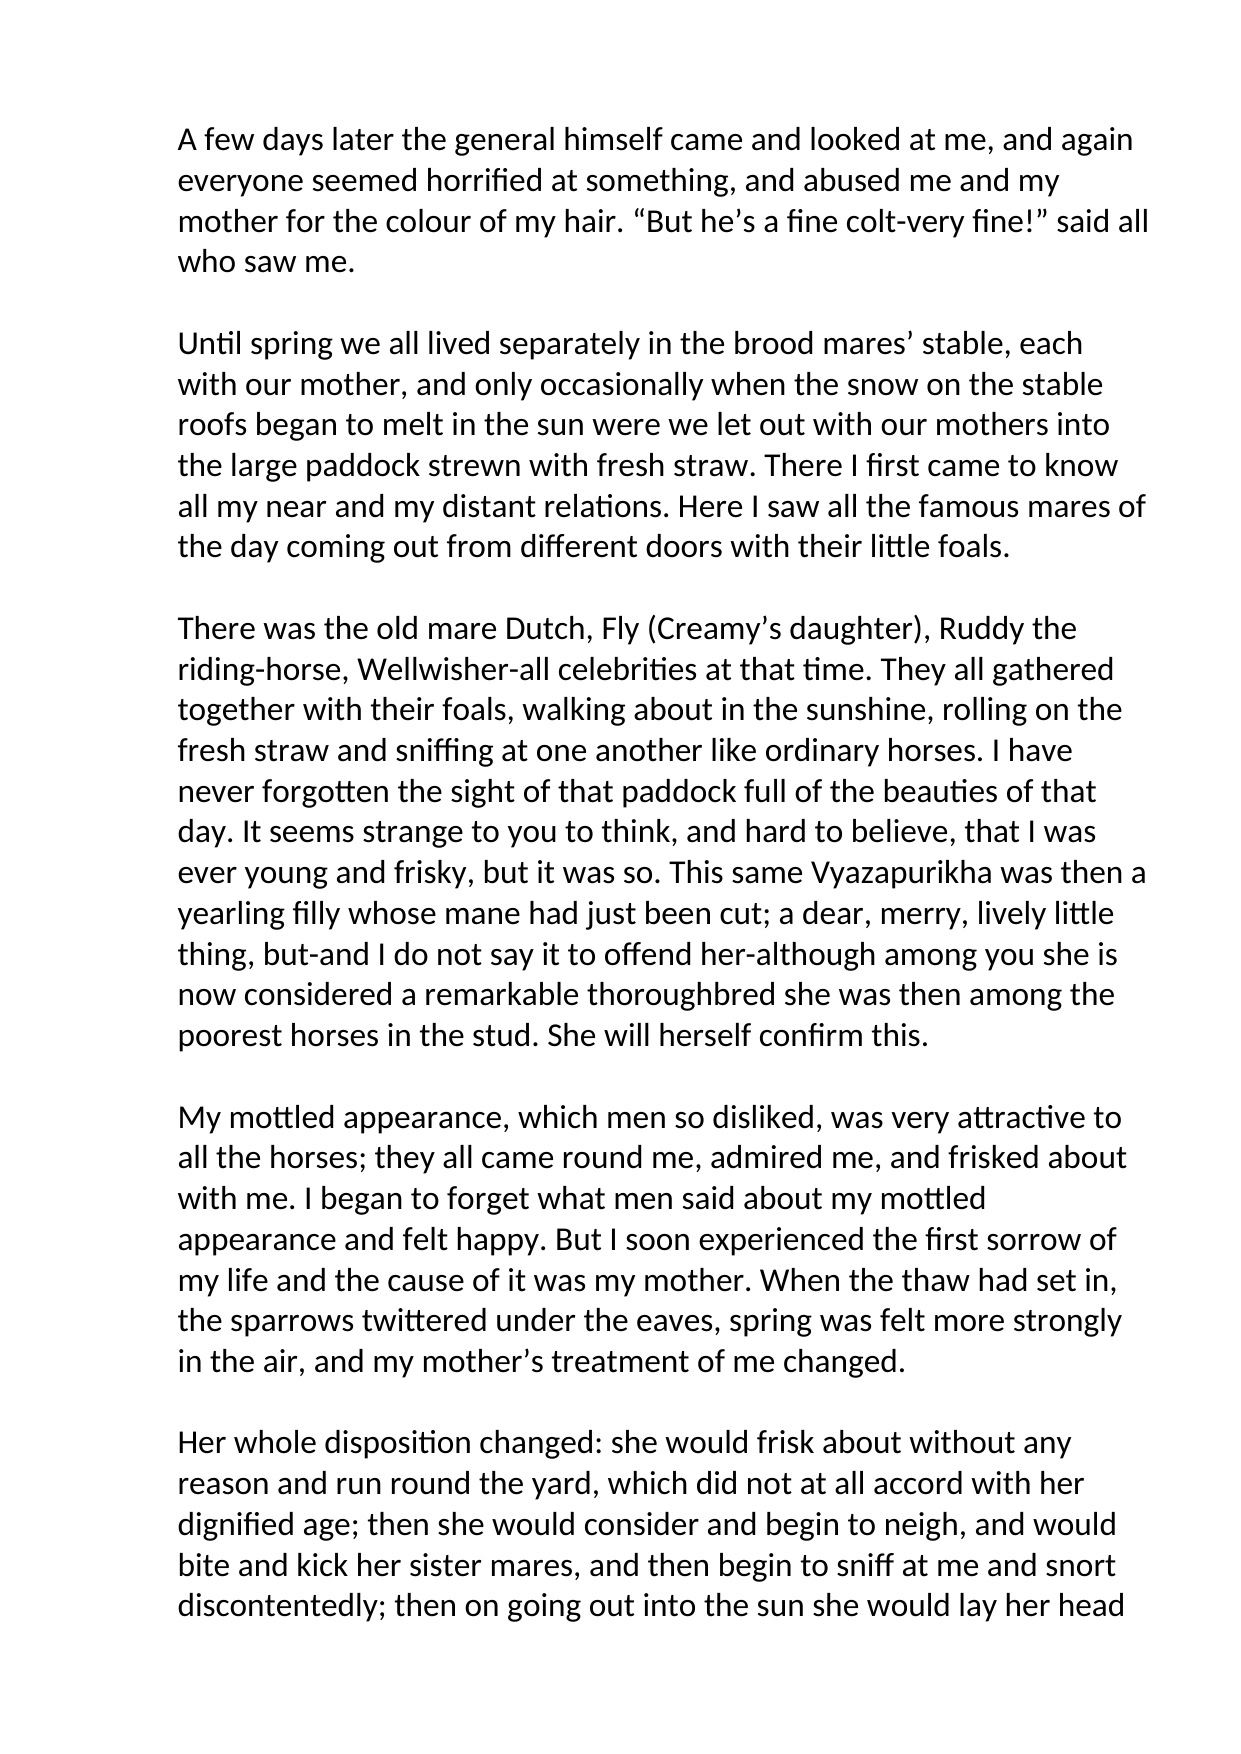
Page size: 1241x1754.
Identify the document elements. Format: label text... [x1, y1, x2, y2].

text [177, 1421, 1152, 1625]
text My mottled appearance, which men so disliked, was very attractive to all the horses; they all came round me, admired me, and frisked about with me. I began to forget what men said about my mottled appearance and felt happy. But I soon experienced the first sorrow of my life and the cause of it was my mother. When the thaw had set in, the sparrows twittered under the eaves, spring was felt more strongly in the air, and my mother’s treatment of me changed. [177, 1096, 1152, 1381]
text A few days later the general himself came and looked at me, and again everyone seemed horrified at something, and abused me and my mother for the colour of my hair. “But he’s a fine colt-very fine!” said all who saw me. [177, 118, 1152, 281]
text Until spring we all lived separately in the brood mares’ stable, each with our mother, and only occasionally when the snow on the stable roofs began to melt in the sun were we let out with our mothers into the large paddock strewn with fresh straw. There I first came to know all my near and my distant relations. Here I saw all the famous mares of the day coming out from different doors with their little foals. [177, 322, 1152, 566]
text There was the old mare Dutch, Fly (Creamy’s daughter), Ruddy the riding-horse, Wellwisher-all celebrities at that time. They all gathered together with their foals, walking about in the sunshine, rolling on the fresh straw and sniffing at one another like ordinary horses. I have never forgotten the sight of that paddock full of the beauties of that day. It seems strange to you to think, and hard to believe, that I was ever young and frisky, but it was so. This same Vyazapurikha was then a yearling filly whose mane had just been cut; a dear, merry, lively little thing, but-and I do not say it to offend her-although among you she is now considered a remarkable thoroughbred she was then among the poorest horses in the stud. She will herself confirm this. [177, 607, 1152, 1055]
